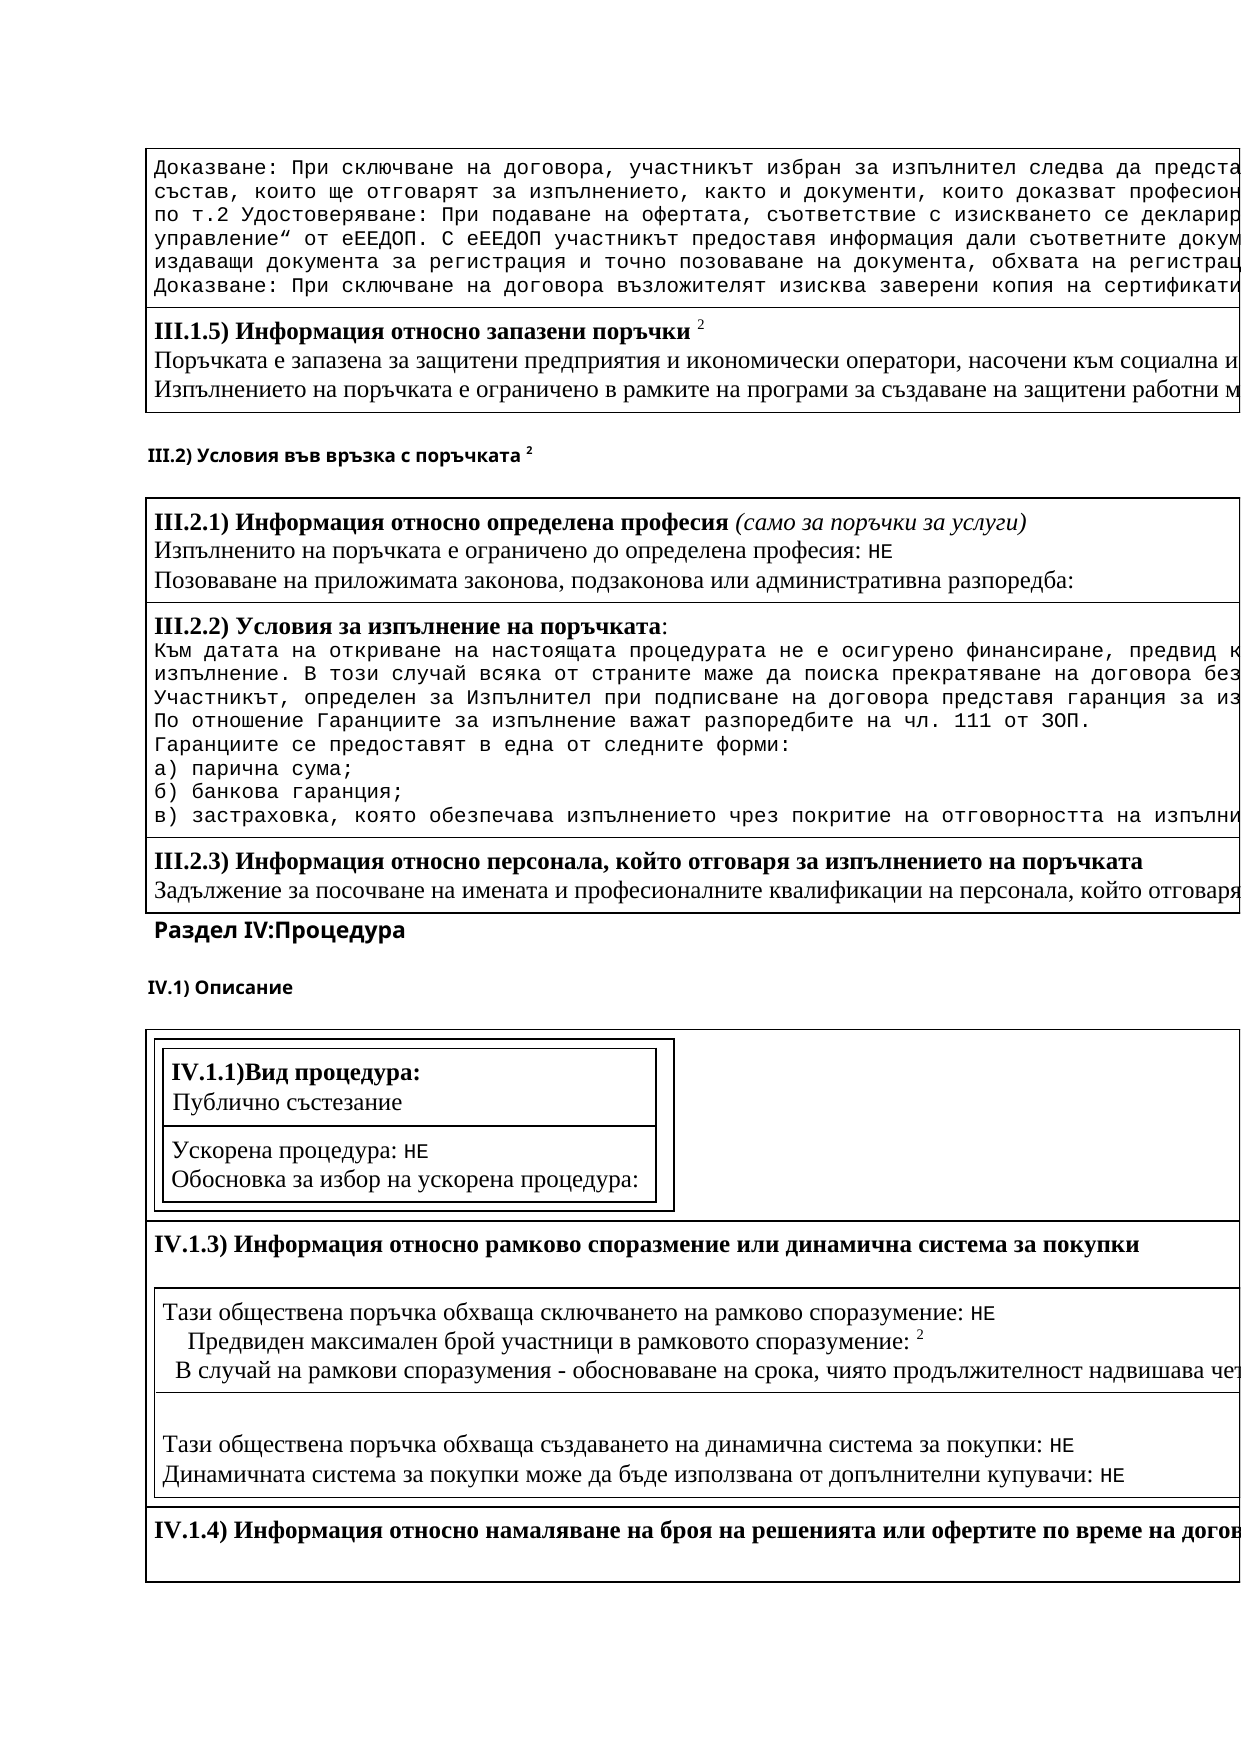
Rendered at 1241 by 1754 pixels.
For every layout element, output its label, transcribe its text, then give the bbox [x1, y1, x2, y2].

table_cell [147, 149, 1239, 307]
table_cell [147, 1508, 1239, 1581]
table_cell IV.1.3) Информация относно рамково споразмение или динамична система за покупки [147, 1222, 1239, 1506]
table_header III.2.1) Информация относно определена професия (само за поръчки за услуги) Изпълненито на поръчката е ограничено до определена професия: НЕ Позоваване на приложимата законова, подзаконова или административна разпоредба: [147, 499, 1239, 601]
text IV.1) Описание [148, 974, 1093, 999]
table_cell III.2.3) Информация относно персонала, който отговаря за изпълнението на поръчката Задължение за посочване на имената и професионалните квалификации на персонала, който отговаря за изпълнението на поръчката: НЕ [147, 838, 1239, 912]
text III.2) Условия във връзка с поръчката 2 [148, 442, 1093, 468]
text Раздел IV:Процедура [148, 914, 1093, 945]
table_cell III.2.2) Условия за изпълнение на поръчката: Към датата на откриване на настоящата процедурата не е осигурено финансиране, предвид което и съгласно чл.114 ЗОП в проекта на договор ще бъде включена клауза за отложено изпълнение. В този случай всяка от страните маже да поиска прекратяване на договора без предизвестие след изтичане на тримесечен срок от сключването му. Участникът, определен за Изпълнител при подписване на договора представя гаранция за изпълнение в размер на 2% от стойността на договора за обществена поръчка. По отношение Гаранциите за изпълнение важат разпоредбите на чл. 111 от ЗОП. Гаранциите се предоставят в една от следните форми: а) парична сума; б) банкова гаранция; в) застраховка, която обезпечава изпълнението чрез покритие на отговорността на изпълнителя. [147, 603, 1239, 837]
table_cell III.1.5) Информация относно запазени поръчки 2 Поръчката е запазена за защитени предприятия и икономически оператори, насочени към социална и професионална интеграция на лица с увреждания или лица в неравностойно положение: НЕ Изпълнението на поръчката е ограничено в рамките на програми за създаване на защитени работни места: НЕ [147, 308, 1239, 412]
table_header [147, 1030, 1239, 1220]
